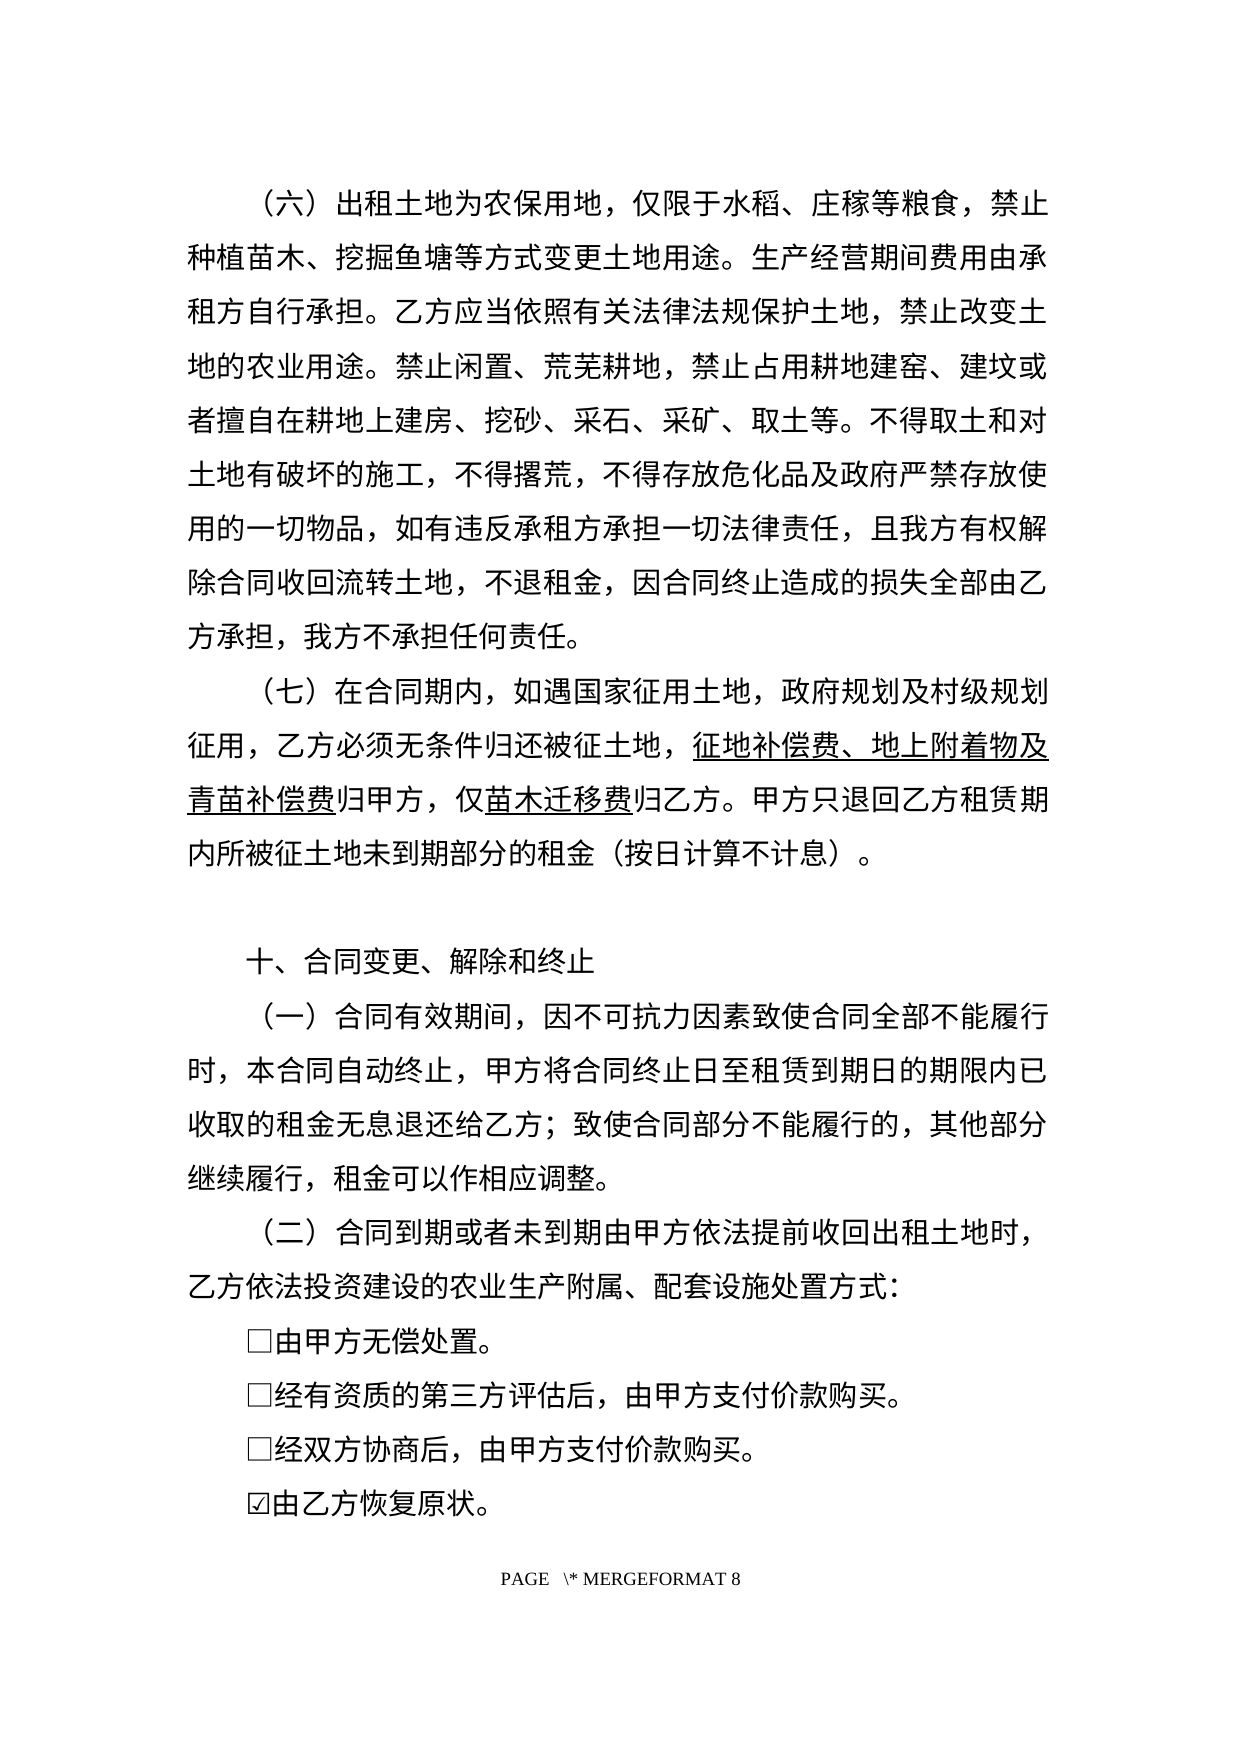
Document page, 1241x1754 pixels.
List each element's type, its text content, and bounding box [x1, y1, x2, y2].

text （二）合同到期或者未到期由甲方依法提前收回出租土地时，乙方依法投资建设的农业生产附属、配套设施处置方式： [187, 1200, 1049, 1309]
text □经有资质的第三方评估后，由甲方支付价款购买。 [187, 1363, 1049, 1417]
text 十、合同变更、解除和终止 [187, 929, 1049, 984]
text ☑由乙方恢复原状。 [187, 1471, 1049, 1525]
text （一）合同有效期间，因不可抗力因素致使合同全部不能履行时，本合同自动终止，甲方将合同终止日至租赁到期日的期限内已收取的租金无息退还给乙方；致使合同部分不能履行的，其他部分继续履行，租金可以作相应调整。 [187, 984, 1049, 1200]
text （七）在合同期内，如遇国家征用土地，政府规划及村级规划征用，乙方必须无条件归还被征土地，征地补偿费、地上附着物及青苗补偿费归甲方，仅苗木迁移费归乙方。甲方只退回乙方租赁期内所被征土地未到期部分的租金（按日计算不计息）。 [187, 659, 1049, 875]
text （六）出租土地为农保用地，仅限于水稻、庄稼等粮食，禁止种植苗木、挖掘鱼塘等方式变更土地用途。生产经营期间费用由承租方自行承担。乙方应当依照有关法律法规保护土地，禁止改变土地的农业用途。禁止闲置、荒芜耕地，禁止占用耕地建窑、建坟或者擅自在耕地上建房、挖砂、采石、采矿、取土等。不得取土和对土地有破坏的施工，不得撂荒，不得存放危化品及政府严禁存放使用的一切物品，如有违反承租方承担一切法律责任，且我方有权解除合同收回流转土地，不退租金，因合同终止造成的损失全部由乙方承担，我方不承担任何责任。 [187, 171, 1049, 659]
text □经双方协商后，由甲方支付价款购买。 [187, 1417, 1049, 1471]
text □由甲方无偿处置。 [187, 1309, 1049, 1363]
